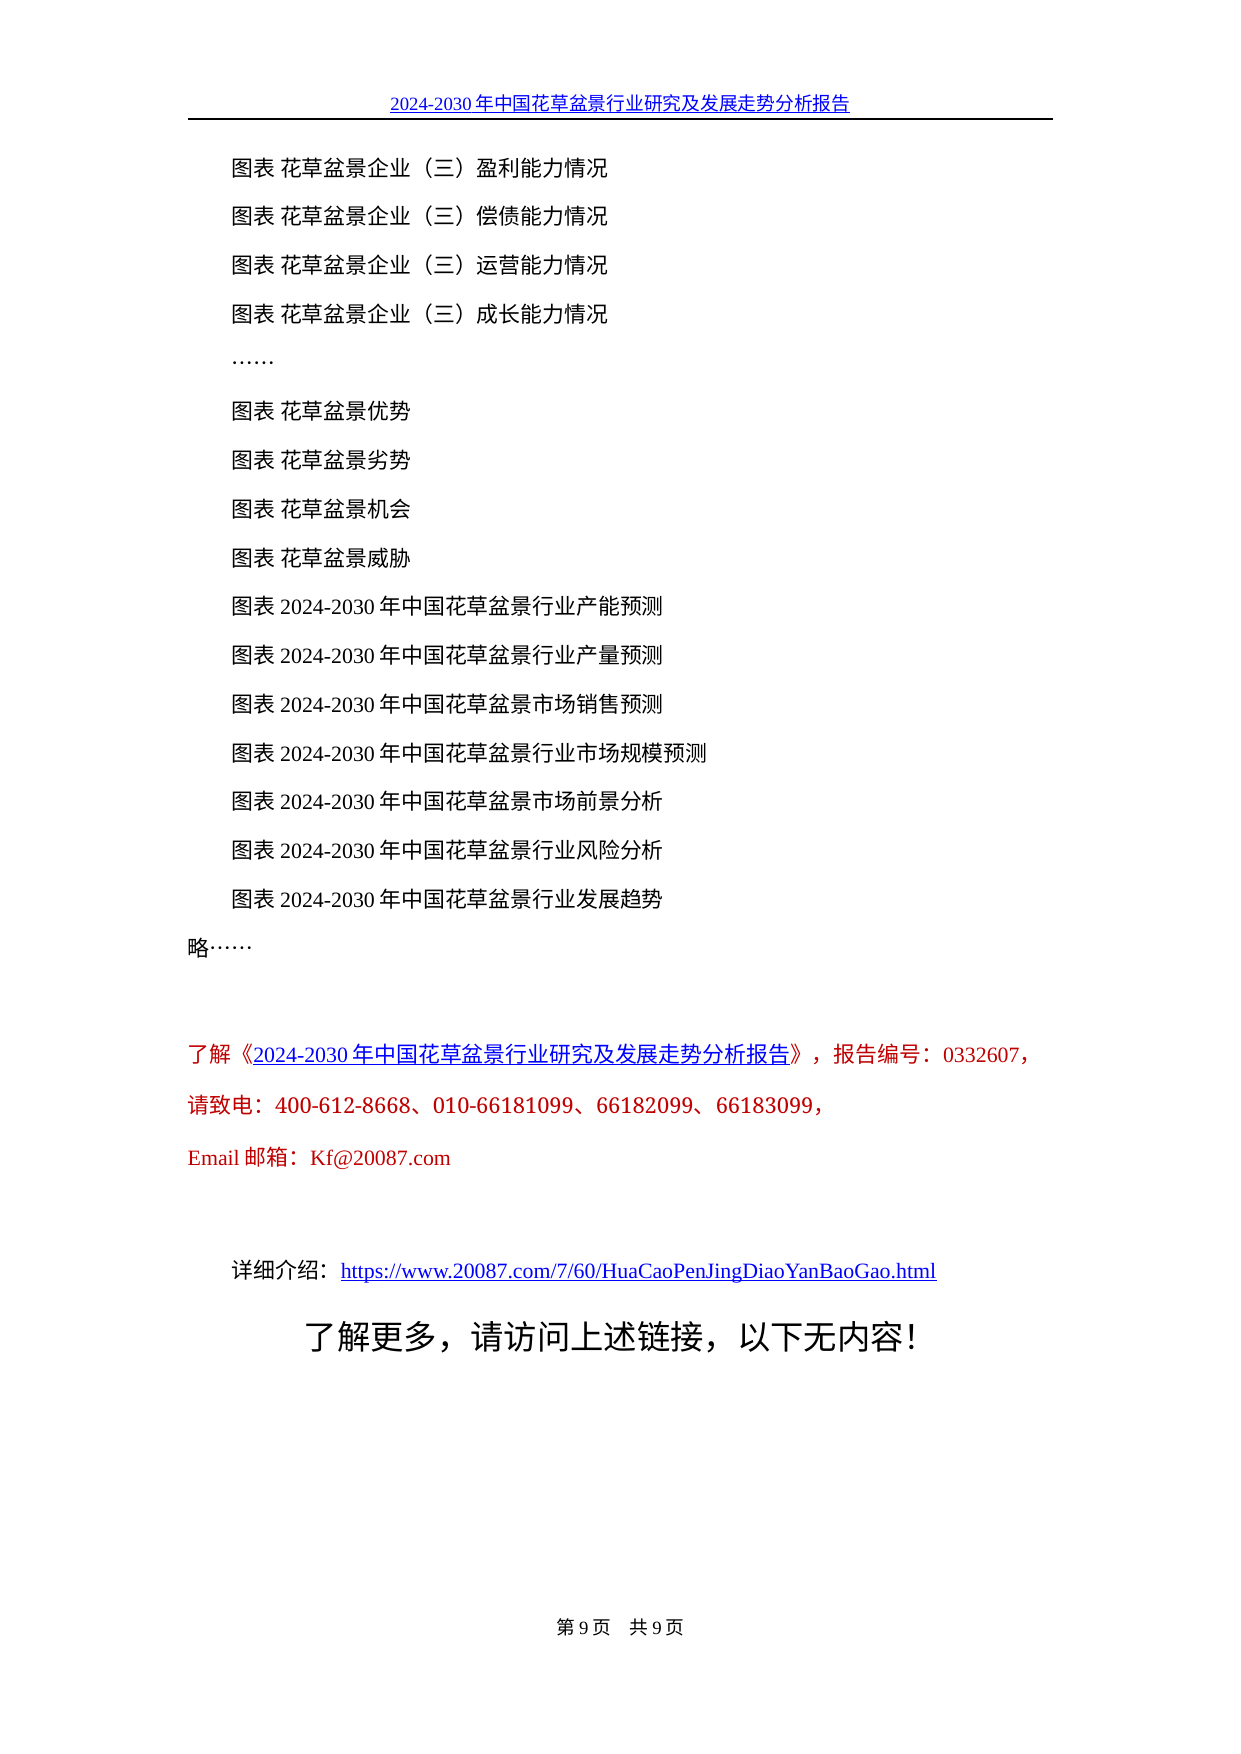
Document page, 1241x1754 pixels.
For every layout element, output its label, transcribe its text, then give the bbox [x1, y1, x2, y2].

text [187, 150, 1053, 963]
text Email邮箱：Kf@20087.com [187, 1140, 1053, 1172]
text 详细介绍：https://www.20087.com/7/60/HuaCaoPenJingDiaoYanBaoGao.html [187, 1253, 1053, 1285]
title 了解更多，请访问上述链接，以下无内容！ [187, 1303, 1053, 1368]
text 了解《2024-2030年中国花草盆景行业研究及发展走势分析报告》，报告编号：0332607， [187, 1037, 1053, 1069]
text 请致电：400-612-8668、010-66181099、66182099、66183099， [187, 1088, 1053, 1121]
